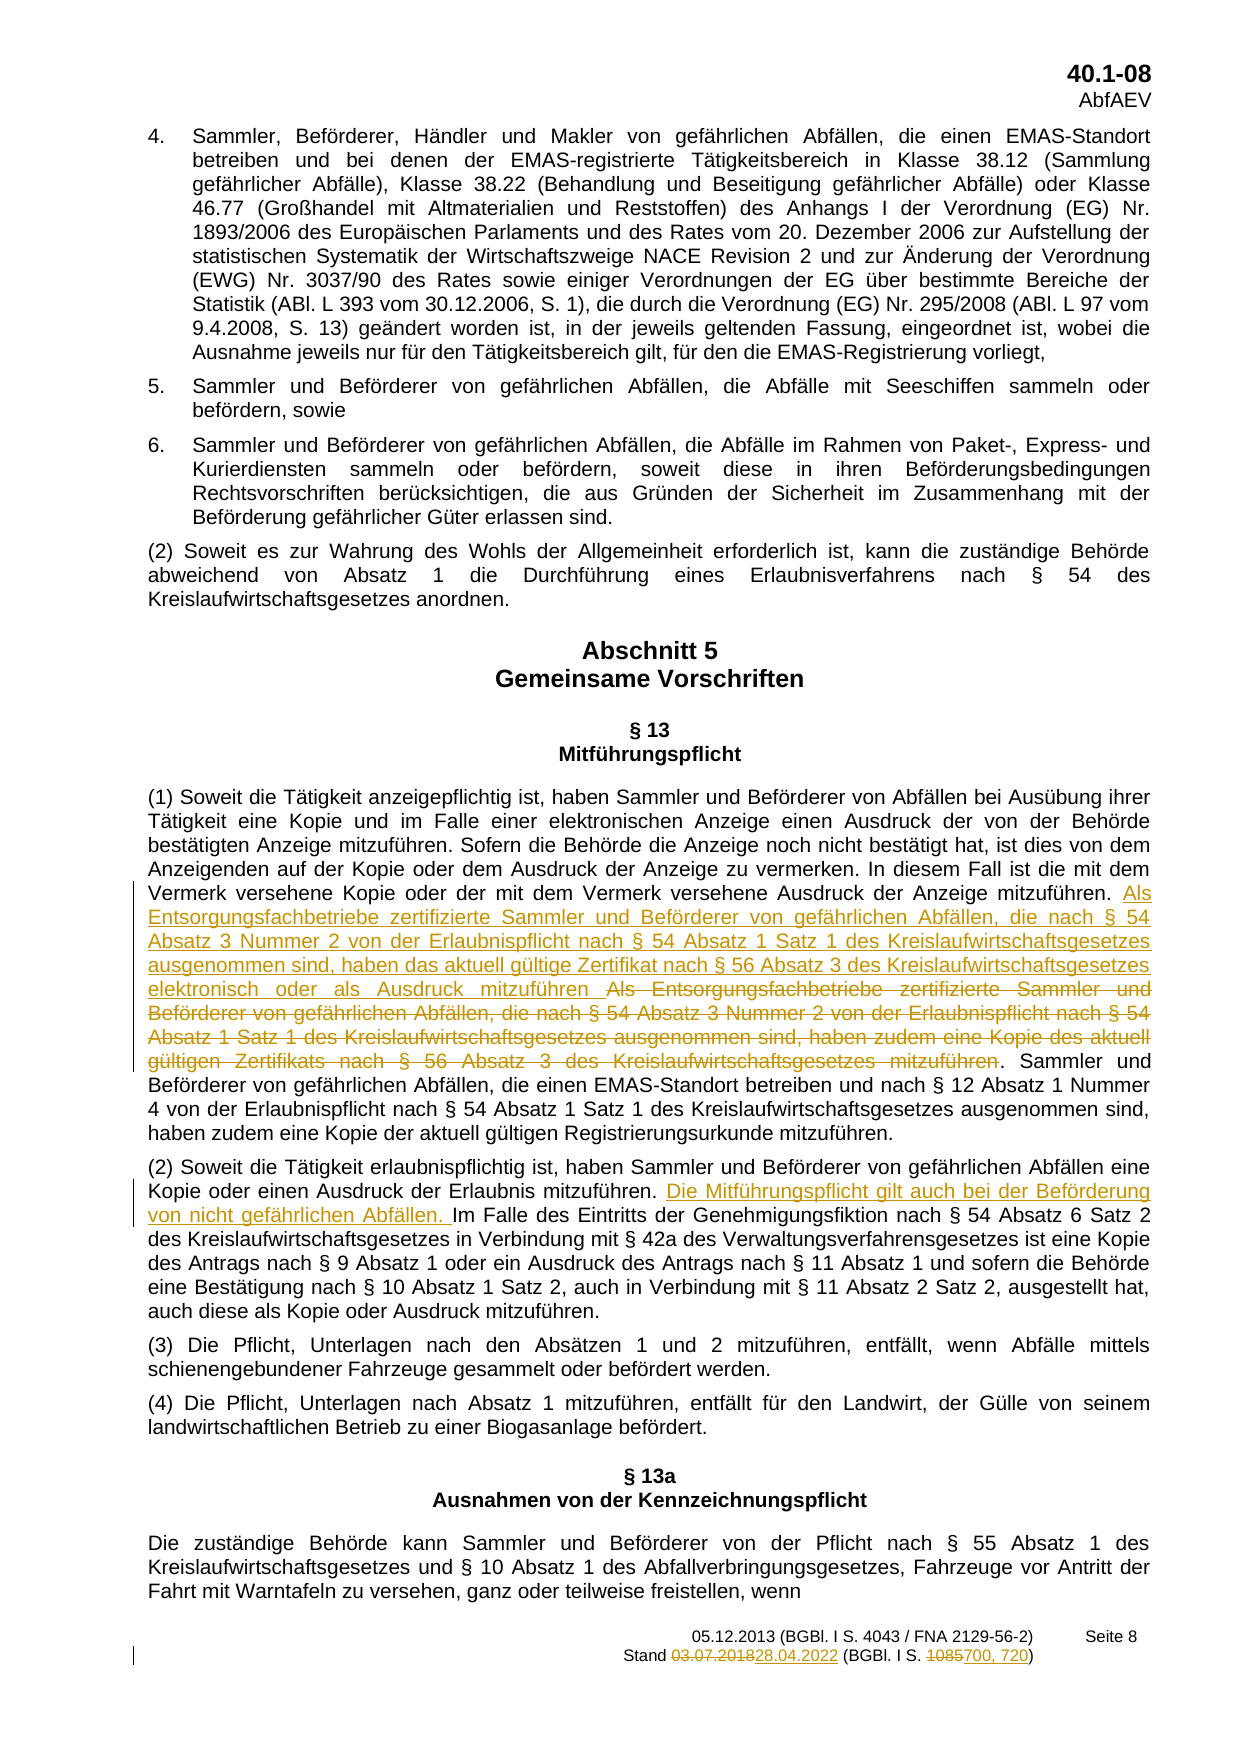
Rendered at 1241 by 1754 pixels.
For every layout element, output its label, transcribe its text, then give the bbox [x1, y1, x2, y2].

text (1) Soweit die Tätigkeit anzeigepflichtig ist, haben Sammler und Beförderer von Abfällen bei Ausübung ihrer Tätigkeit eine Kopie und im Falle einer elektronischen Anzeige einen Ausdruck der von der Behörde bestätigten Anzeige mitzuführen. Sofern die Behörde die Anzeige noch nicht bestätigt hat, ist dies von dem Anzeigenden auf der Kopie oder dem Ausdruck der Anzeige zu vermerken. In diesem Fall ist die mit dem Vermerk versehene Kopie oder der mit dem Vermerk versehene Ausdruck der Anzeige mitzuführen. . Sammler und Beförderer von gefährlichen Abfällen, die einen EMAS-Standort betreiben und nach § 12 Absatz 1 Nummer 4 von der Erlaubnispflicht nach § 54 Absatz 1 Satz 1 des Kreislaufwirtschaftsgesetzes ausgenommen sind, haben zudem eine Kopie der aktuell gültigen Registrierungsurkunde mitzuführen. [148, 951, 1152, 1144]
text Die zuständige Behörde kann Sammler und Beförderer von der Pflicht nach § 55 Absatz 1 des Kreislaufwirtschaftsgesetzes und § 10 Absatz 1 des Abfallverbringungsgesetzes, Fahrzeuge vor Antritt der Fahrt mit Warntafeln zu versehen, ganz oder teilweise freistellen, wenn [148, 1531, 1152, 1603]
text (2) Soweit die Tätigkeit erlaubnispflichtig ist, haben Sammler und Beförderer von gefährlichen Abfällen eine Kopie oder einen Ausdruck der Erlaubnis mitzuführen. Im Falle des Eintritts der Genehmigungsfiktion nach § 54 Absatz 6 Satz 2 des Kreislaufwirtschaftsgesetzes in Verbindung mit § 42a des Verwaltungsverfahrensgesetzes ist eine Kopie des Antrags nach § 9 Absatz 1 oder ein Ausdruck des Antrags nach § 11 Absatz 1 und sofern die Behörde eine Bestätigung nach § 10 Absatz 1 Satz 2, auch in Verbindung mit § 11 Absatz 2 Satz 2, ausgestellt hat, auch diese als Kopie oder Ausdruck mitzuführen. [148, 1155, 1152, 1322]
text (1) Soweit die Tätigkeit anzeigepflichtig ist, haben Sammler und Beförderer von Abfällen bei Ausübung ihrer Tätigkeit eine Kopie und im Falle einer elektronischen Anzeige einen Ausdruck der von der Behörde bestätigten Anzeige mitzuführen. Sofern die Behörde die Anzeige noch nicht bestätigt hat, ist dies von dem Anzeigenden auf der Kopie oder dem Ausdruck der Anzeige zu vermerken. In diesem Fall ist die mit dem Vermerk versehene Kopie oder der mit dem Vermerk versehene Ausdruck der Anzeige mitzuführen. . Sammler und Beförderer von gefährlichen Abfällen, die einen EMAS-Standort betreiben und nach § 12 Absatz 1 Nummer 4 von der Erlaubnispflicht nach § 54 Absatz 1 Satz 1 des Kreislaufwirtschaftsgesetzes ausgenommen sind, haben zudem eine Kopie der aktuell gültigen Registrierungsurkunde mitzuführen. [148, 785, 1152, 950]
subtitle § 13 Mitführungspflicht [148, 718, 1152, 766]
text 5. Sammler und Beförderer von gefährlichen Abfällen, die Abfälle mit Seeschiffen sammeln oder befördern, sowie [148, 374, 1152, 422]
text (2) Soweit es zur Wahrung des Wohls der Allgemeinheit erforderlich ist, kann die zuständige Behörde abweichend von Absatz 1 die Durchführung eines Erlaubnisverfahrens nach § 54 des Kreislaufwirtschaftsgesetzes anordnen. [148, 539, 1152, 611]
text (4) Die Pflicht, Unterlagen nach Absatz 1 mitzuführen, entfällt für den Landwirt, der Gülle von seinem landwirtschaftlichen Betrieb zu einer Biogasanlage befördert. [148, 1391, 1152, 1439]
subtitle § 13a Ausnahmen von der Kennzeichnungspflicht [148, 1464, 1152, 1512]
text 4. Sammler, Beförderer, Händler und Makler von gefährlichen Abfällen, die einen EMAS-Standort betreiben und bei denen der EMAS-registrierte Tätigkeitsbereich in Klasse 38.12 (Sammlung gefährlicher Abfälle), Klasse 38.22 (Behandlung und Beseitigung gefährlicher Abfälle) oder Klasse 46.77 (Großhandel mit Altmaterialien und Reststoffen) des Anhangs I der Verordnung (EG) Nr. 1893/2006 des Europäischen Parlaments und des Rates vom 20. Dezember 2006 zur Aufstellung der statistischen Systematik der Wirtschaftszweige NACE Revision 2 und zur Änderung der Verordnung (EWG) Nr. 3037/90 des Rates sowie einiger Verordnungen der EG über bestimmte Bereiche der Statistik (ABl. L 393 vom 30.12.2006, S. 1), die durch die Verordnung (EG) Nr. 295/2008 (ABl. L 97 vom 9.4.2008, S. 13) geändert worden ist, in der jeweils geltenden Fassung, eingeordnet ist, wobei die Ausnahme jeweils nur für den Tätigkeitsbereich gilt, für den die EMAS-Registrierung vorliegt, [148, 124, 1152, 364]
subtitle Abschnitt 5 Gemeinsame Vorschriften [148, 636, 1152, 693]
text 6. Sammler und Beförderer von gefährlichen Abfällen, die Abfälle im Rahmen von Paket-, Express- und Kurierdiensten sammeln oder befördern, soweit diese in ihren Beförderungsbedingungen Rechtsvorschriften berücksichtigen, die aus Gründen der Sicherheit im Zusammenhang mit der Beförderung gefährlicher Güter erlassen sind. [148, 433, 1152, 528]
text (3) Die Pflicht, Unterlagen nach den Absätzen 1 und 2 mitzuführen, entfällt, wenn Abfälle mittels schienengebundener Fahrzeuge gesammelt oder befördert werden. [148, 1333, 1152, 1381]
